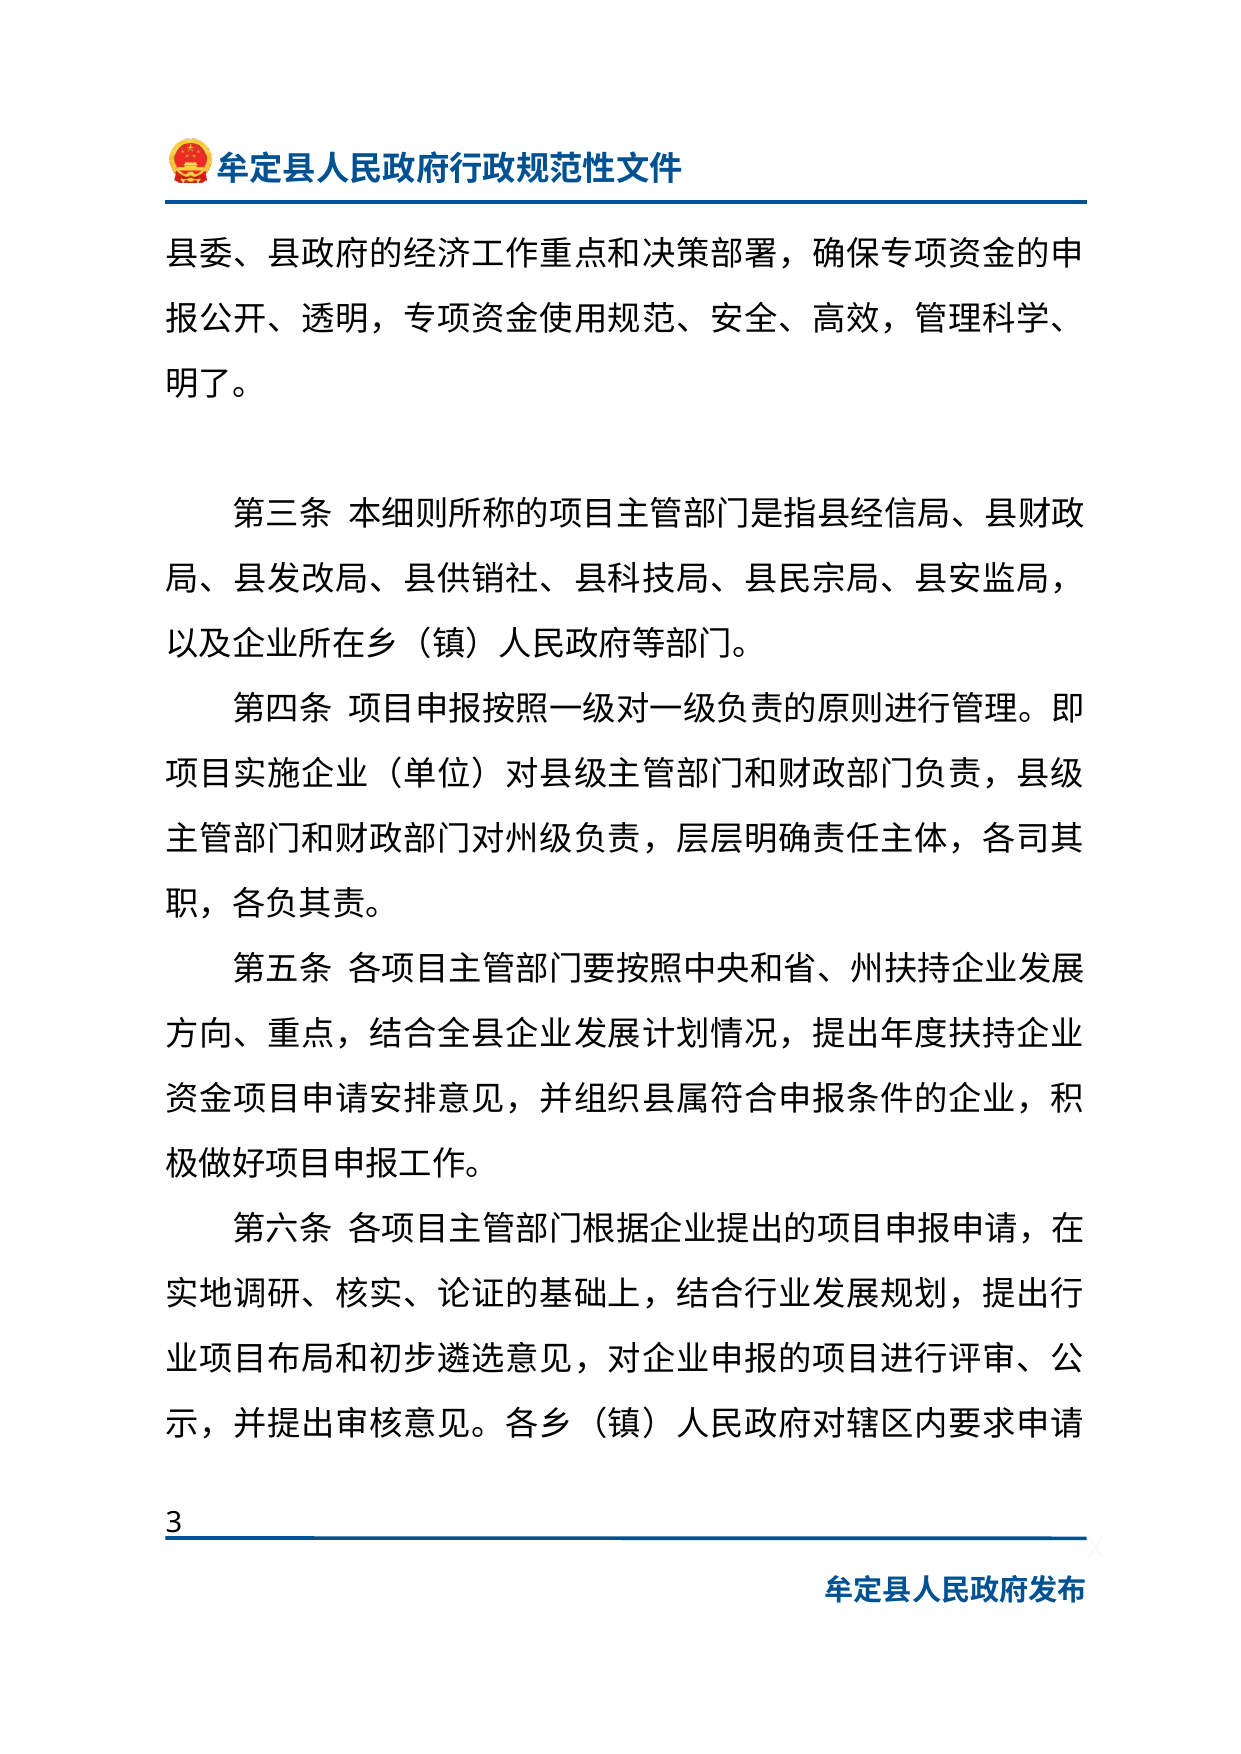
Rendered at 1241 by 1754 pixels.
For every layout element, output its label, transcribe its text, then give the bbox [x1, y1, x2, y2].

text 第二条 财政扶持企业发展专项资金的申报、使用和管理，应当符合国家宏观经济政策、产业政策、区域经济发展要求及县委、县政府的经济工作重点和决策部署，确保专项资金的申报公开、透明，专项资金使用规范、安全、高效，管理科学、明了。 [165, 219, 1087, 414]
text 第四条 项目申报按照一级对一级负责的原则进行管理。即项目实施企业（单位）对县级主管部门和财政部门负责，县级主管部门和财政部门对州级负责，层层明确责任主体，各司其职，各负其责。 [165, 674, 1087, 934]
picture [165, 136, 216, 187]
text 第五条 各项目主管部门要按照中央和省、州扶持企业发展方向、重点，结合全县企业发展计划情况，提出年度扶持企业资金项目申请安排意见，并组织县属符合申报条件的企业，积极做好项目申报工作。 [165, 934, 1087, 1194]
text 第三条 本细则所称的项目主管部门是指县经信局、县财政局、县发改局、县供销社、县科技局、县民宗局、县安监局，以及企业所在乡（镇）人民政府等部门。 [165, 479, 1087, 674]
